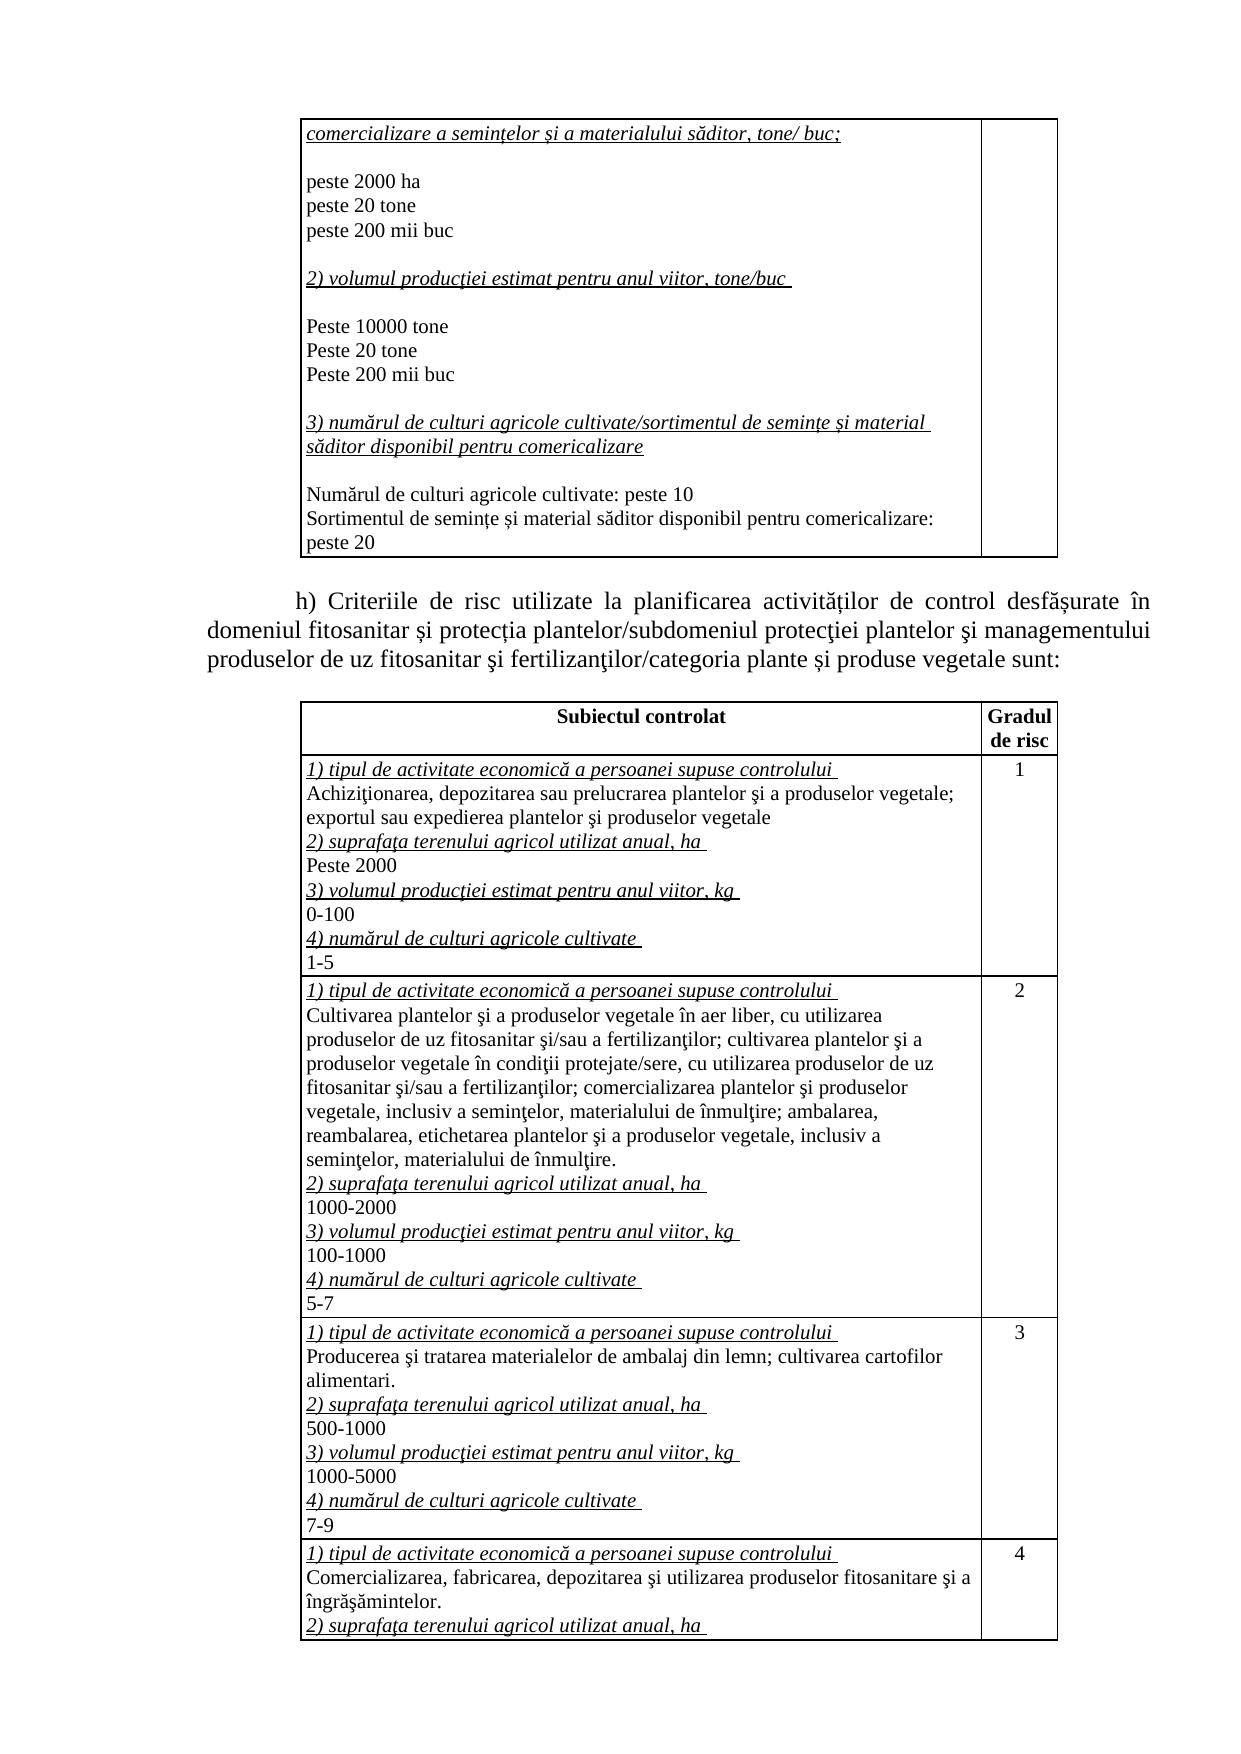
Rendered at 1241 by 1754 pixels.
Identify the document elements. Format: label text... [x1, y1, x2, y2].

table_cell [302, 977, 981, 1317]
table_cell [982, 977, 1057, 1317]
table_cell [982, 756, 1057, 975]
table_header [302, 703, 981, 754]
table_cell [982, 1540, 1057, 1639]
text h) Criteriile de risc utilizate la planificarea activităților de control desfășurate în domeniul fitosanitar și protecția plantelor/subdomeniul protecţiei plantelor şi managementului produselor de uz fitosanitar şi fertilizanţilor/categoria plante și produse vegetale sunt: [207, 586, 1152, 672]
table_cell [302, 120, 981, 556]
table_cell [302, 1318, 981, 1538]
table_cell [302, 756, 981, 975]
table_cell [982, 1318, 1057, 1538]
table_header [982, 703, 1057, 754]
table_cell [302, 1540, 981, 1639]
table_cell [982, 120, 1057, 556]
